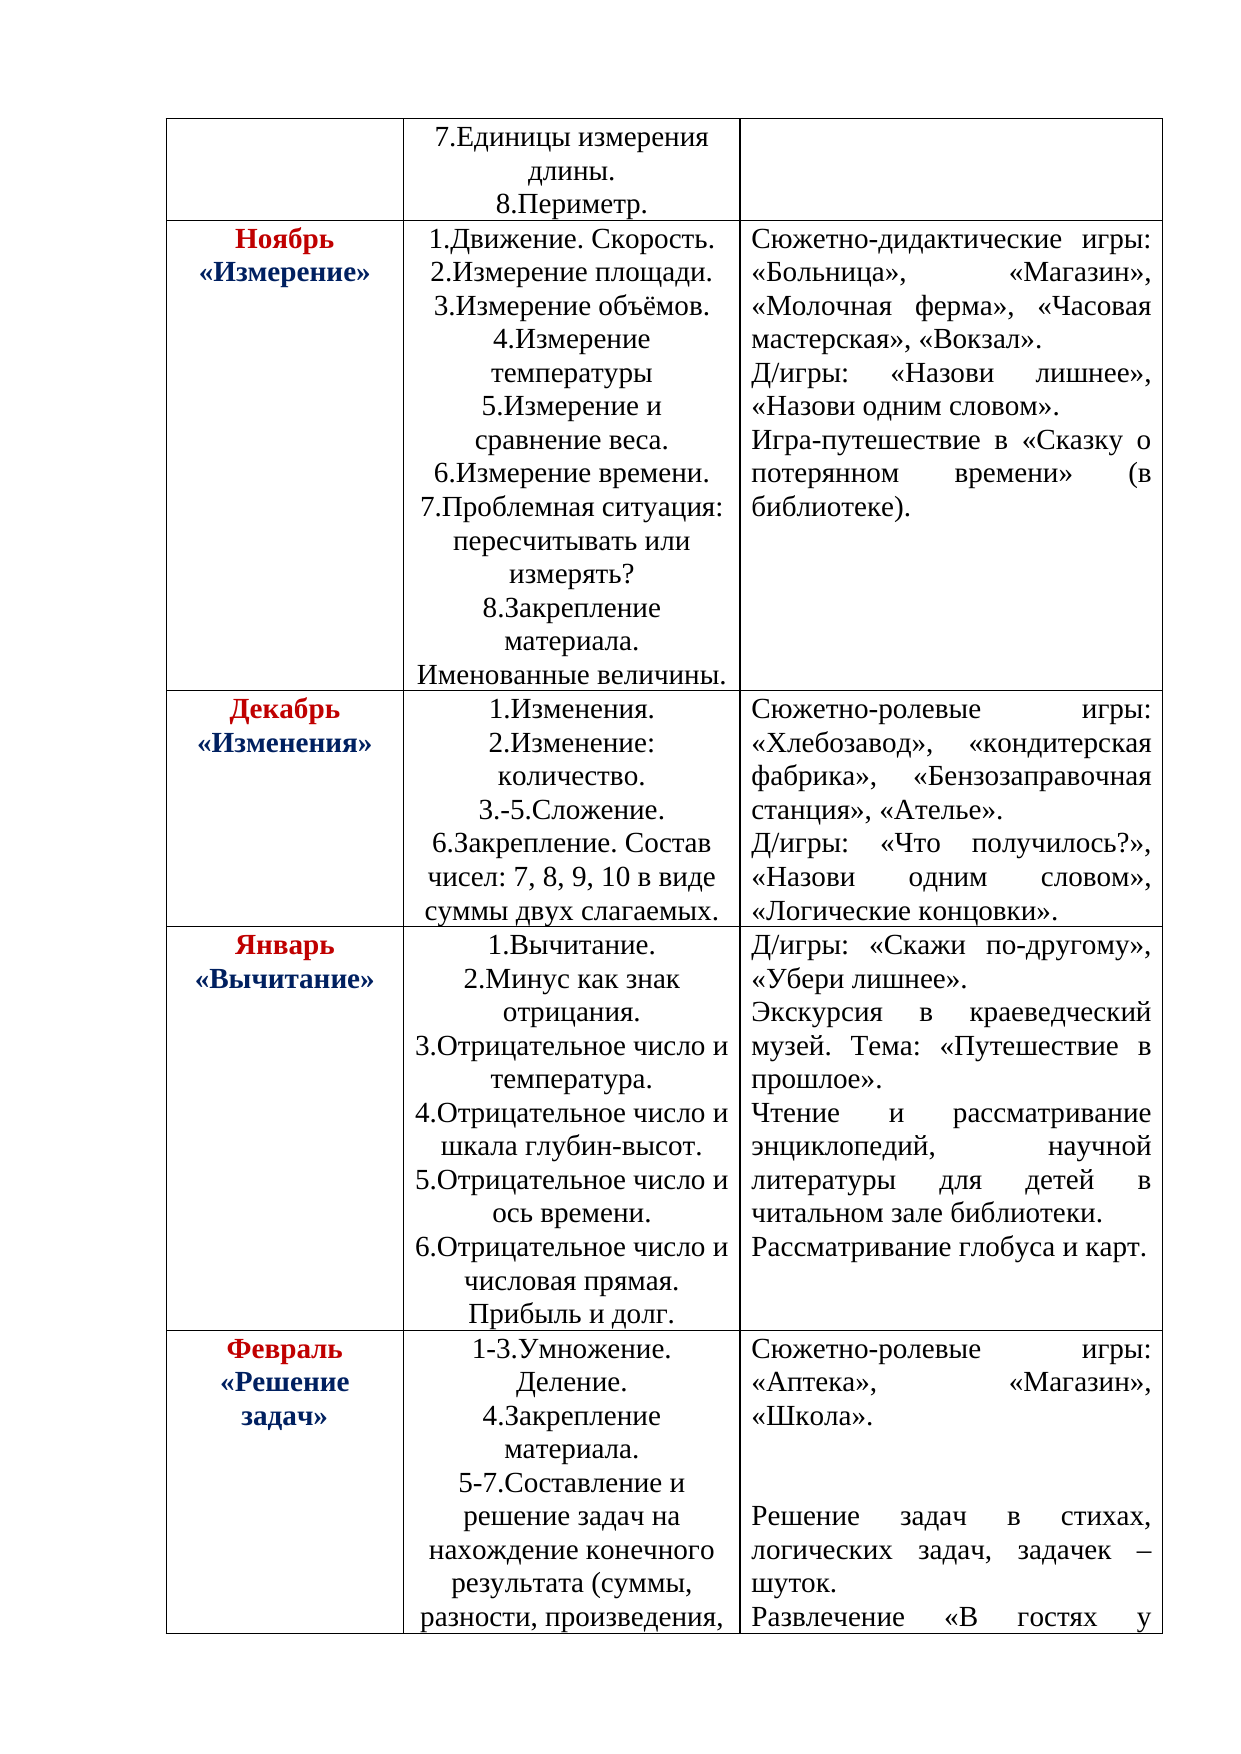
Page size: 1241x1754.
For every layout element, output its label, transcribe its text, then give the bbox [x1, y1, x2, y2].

table_cell Сюжетно-дидактические игры: «Больница», «Магазин», «Молочная ферма», «Часовая мастерская», «Вокзал». Д/игры: «Назови лишнее», «Назови одним словом». Игра-путешествие в «Сказку о потерянном времени» (в библиотеке). [741, 221, 1162, 690]
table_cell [741, 119, 1162, 220]
table_cell 1.Движение. Скорость. 2.Измерение площади. 3.Измерение объёмов. 4.Измерение температуры 5.Измерение и сравнение веса. 6.Измерение времени. 7.Проблемная ситуация: пересчитывать или измерять? 8.Закрепление материала. Именованные величины. [404, 221, 739, 690]
table_cell Сюжетно-ролевые игры: «Хлебозавод», «кондитерская фабрика», «Бензозаправочная станция», «Ателье». Д/игры: «Что получилось?», «Назови одним словом», «Логические концовки». [741, 691, 1162, 926]
table_cell 1.Вычитание. 2.Минус как знак отрицания. 3.Отрицательное число и температура. 4.Отрицательное число и шкала глубин-высот. 5.Отрицательное число и ось времени. 6.Отрицательное число и числовая прямая. Прибыль и долг. [404, 927, 739, 1330]
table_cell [167, 119, 403, 220]
table_cell Ноябрь «Измерение» [167, 221, 403, 690]
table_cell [167, 1331, 403, 1633]
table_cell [404, 1331, 739, 1633]
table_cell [404, 119, 739, 220]
table_cell Январь «Вычитание» [167, 927, 403, 1330]
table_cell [741, 1331, 1162, 1633]
table_cell 1.Изменения. 2.Изменение: количество. 3.-5.Сложение. 6.Закрепление. Состав чисел: 7, 8, 9, 10 в виде суммы двух слагаемых. [404, 691, 739, 926]
table_cell Д/игры: «Скажи по-другому», «Убери лишнее». Экскурсия в краеведческий музей. Тема: «Путешествие в прошлое». Чтение и рассматривание энциклопедий, научной литературы для детей в читальном зале библиотеки. Рассматривание глобуса и карт. [741, 927, 1162, 1330]
table_cell Декабрь «Изменения» [167, 691, 403, 926]
